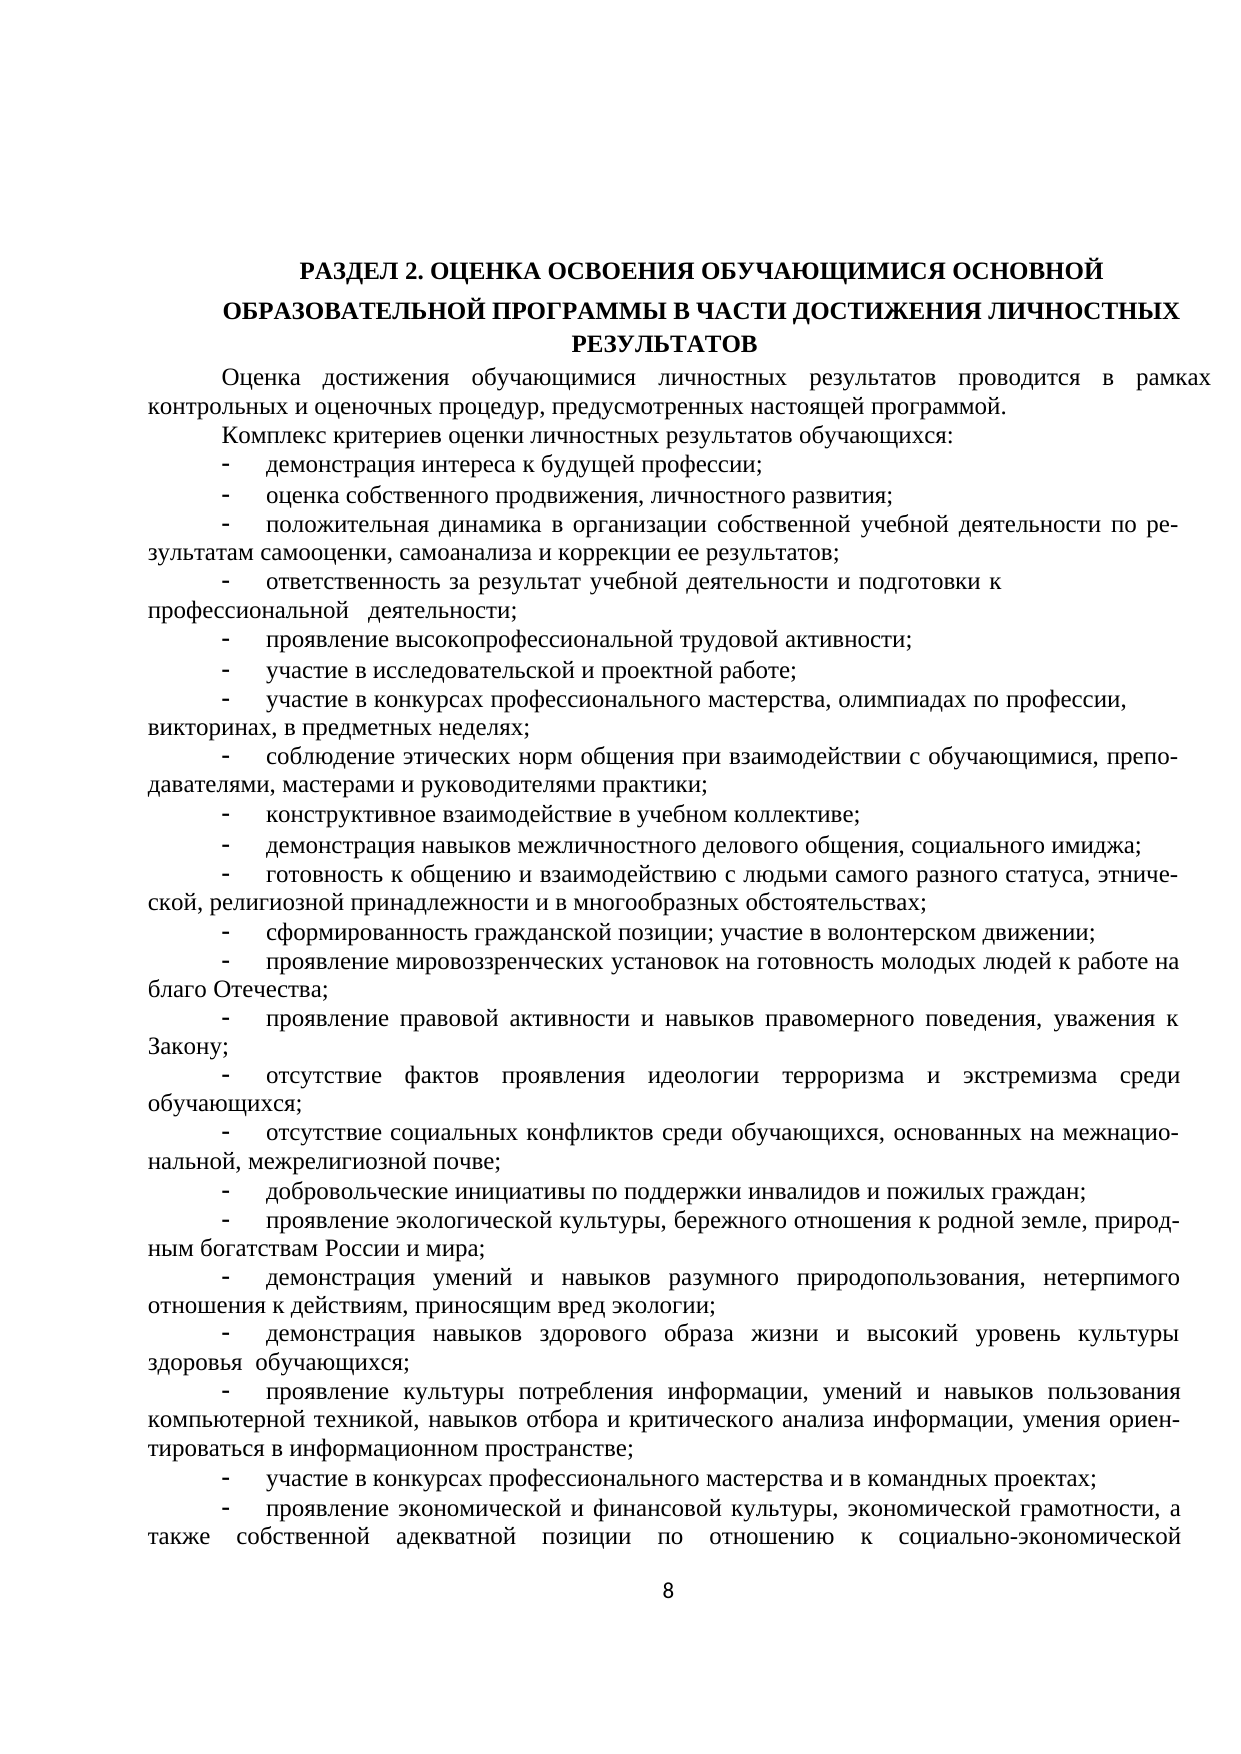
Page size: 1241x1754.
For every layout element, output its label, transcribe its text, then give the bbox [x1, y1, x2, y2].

list проявление правовой активности и навыков правомерного поведения, уважения к Закону; [148, 1004, 1182, 1060]
list участие в исследовательской и проектной работе; [221, 654, 1211, 684]
list демонстрация навыков межличностного делового общения, социального имиджа; [221, 829, 1211, 859]
list положительная динамика в организации собственной учебной деятельности по ре- зультатам самооценки, самоанализа и коррекции ее результатов; [148, 509, 1181, 566]
list добровольческие инициативы по поддержки инвалидов и пожилых граждан; [221, 1175, 1211, 1205]
list участие в конкурсах профессионального мастерства и в командных проектах; [221, 1462, 1211, 1493]
list проявление мировоззренческих установок на готовность молодых людей к работе на благо Отечества; [148, 947, 1181, 1003]
list оценка собственного продвижения, личностного развития; [221, 479, 1211, 509]
list отсутствие фактов проявления идеологии терроризма и экстремизма среди обучающихся; [148, 1061, 1180, 1117]
list демонстрация интереса к будущей профессии; [221, 448, 1211, 479]
list готовность к общению и взаимодействию с людьми самого разного статуса, этниче- ской, религиозной принадлежности и в многообразных обстоятельствах; [148, 860, 1181, 916]
list демонстрация умений и навыков разумного природопользования, нетерпимого отношения к действиям, приносящим вред экологии; [148, 1262, 1181, 1319]
list ответственность за результат учебной деятельности и подготовки к профессиональной деятельности; [148, 566, 1182, 623]
list участие в конкурсах профессионального мастерства, олимпиадах по профессии, [148, 685, 1182, 713]
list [148, 1493, 1182, 1550]
list проявление экологической культуры, бережного отношения к родной земле, природ- ным богатствам России и мира; [148, 1206, 1181, 1262]
list конструктивное взаимодействие в учебном коллективе; [221, 798, 1211, 829]
text викторинах, в предметных неделях; [148, 713, 1182, 741]
list проявление культуры потребления информации, умений и навыков пользования компьютерной техникой, навыков отбора и критического анализа информации, умения ориен- тироваться в информационном пространстве; [148, 1376, 1181, 1462]
list проявление высокопрофессиональной трудовой активности; [221, 623, 1211, 654]
list сформированность гражданской позиции; участие в волонтерском движении; [221, 916, 1211, 947]
list отсутствие социальных конфликтов среди обучающихся, основанных на межнацио- нальной, межрелигиозной почве; [148, 1117, 1181, 1175]
subtitle РАЗДЕЛ 2. ОЦЕНКА ОСВОЕНИЯ ОБУЧАЮЩИМИСЯ ОСНОВНОЙ [148, 256, 1181, 285]
text Комплекс критериев оценки личностных результатов обучающихся: [221, 420, 1211, 448]
text Оценка достижения обучающимися личностных результатов проводится в рамках контрольных и оценочных процедур, предусмотренных настоящей программой. [148, 362, 1211, 420]
list демонстрация навыков здорового образа жизни и высокий уровень культуры здоровья обучающихся; [148, 1319, 1180, 1376]
subtitle ОБРАЗОВАТЕЛЬНОЙ ПРОГРАММЫ В ЧАСТИ ДОСТИЖЕНИЯ ЛИЧНОСТНЫХ РЕЗУЛЬТАТОВ [148, 296, 1181, 358]
list соблюдение этических норм общения при взаимодействии с обучающимися, препо- давателями, мастерами и руководителями практики; [148, 742, 1181, 798]
